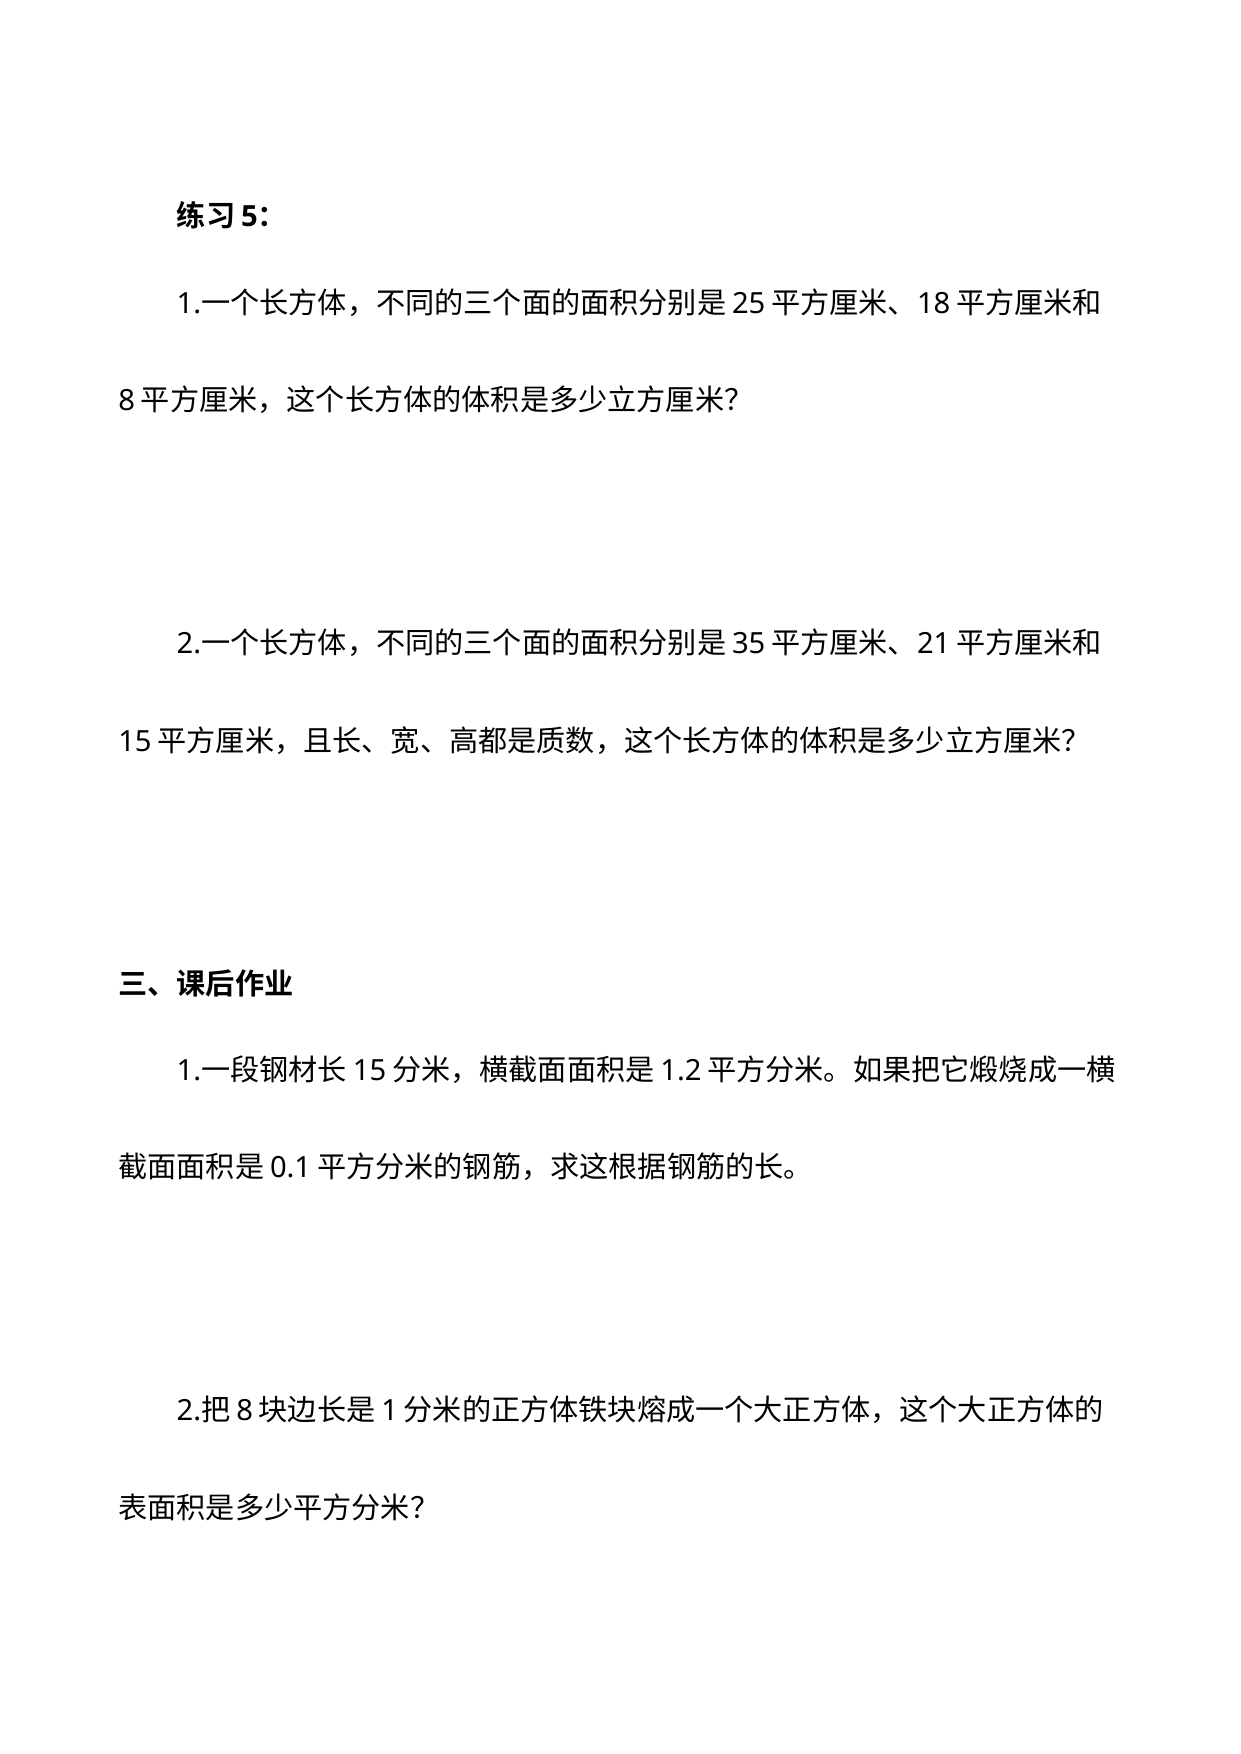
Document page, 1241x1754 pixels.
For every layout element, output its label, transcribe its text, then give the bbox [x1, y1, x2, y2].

text 三、课后作业 [118, 949, 1122, 1014]
text 练习5： [118, 182, 1122, 247]
text 1.一个长方体，不同的三个面的面积分别是25平方厘米、18平方厘米和8平方厘米，这个长方体的体积是多少立方厘米？ [118, 268, 1122, 430]
text 2.把8块边长是1分米的正方体铁块熔成一个大正方体，这个大正方体的表面积是多少平方分米？ [118, 1376, 1122, 1538]
text 2.一个长方体，不同的三个面的面积分别是35平方厘米、21平方厘米和15平方厘米，且长、宽、高都是质数，这个长方体的体积是多少立方厘米？ [118, 608, 1122, 771]
text 1.一段钢材长15分米，横截面面积是1.2平方分米。如果把它煅烧成一横截面面积是0.1平方分米的钢筋，求这根据钢筋的长。 [118, 1035, 1122, 1198]
